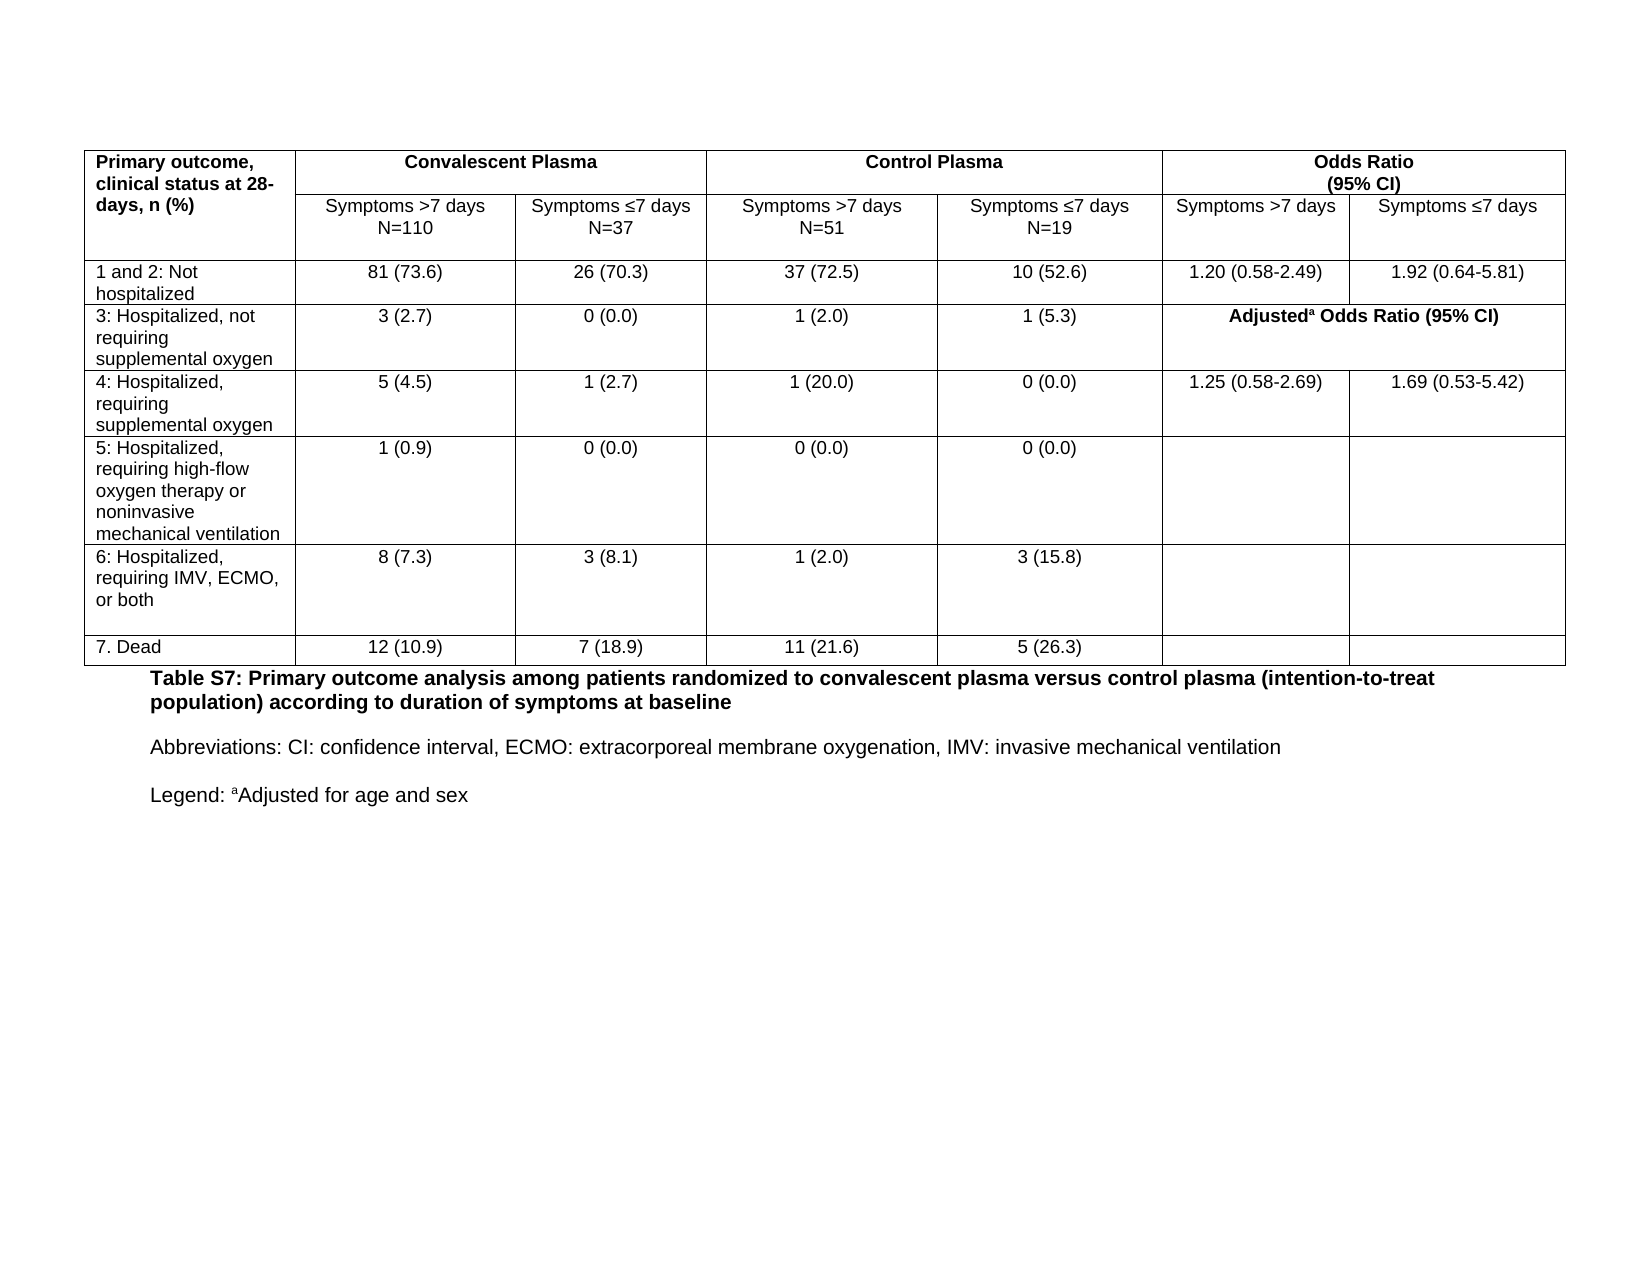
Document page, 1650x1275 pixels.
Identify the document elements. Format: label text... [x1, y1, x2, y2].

table_cell 5: Hospitalized, requiring high-flow oxygen therapy or noninvasive mechanical ventilation [85, 437, 295, 544]
table_cell [1350, 545, 1565, 635]
table_cell 7 (18.9) [516, 636, 706, 665]
table_cell 0 (0.0) [516, 305, 706, 370]
table_cell [1163, 636, 1349, 665]
table_cell 3: Hospitalized, not requiring supplemental oxygen [85, 305, 295, 370]
table_header Primary outcome, clinical status at 28-days, n (%) [85, 151, 295, 260]
table_cell 3 (15.8) [938, 545, 1162, 635]
table_cell 1.25 (0.58-2.69) [1163, 371, 1349, 436]
table_cell [1350, 636, 1565, 665]
table_cell 0 (0.0) [938, 437, 1162, 544]
table_cell 26 (70.3) [516, 261, 706, 304]
table_cell 10 (52.6) [938, 261, 1162, 304]
table_cell Symptoms >7 days [1163, 195, 1349, 260]
table_cell Symptoms ≤7 days N=37 [516, 195, 706, 260]
text Table S7: Primary outcome analysis among patients randomized to convalescent plasma versus control plasma (intention-to-treat population) according to duration of symptoms at baseline [150, 666, 1500, 714]
table_cell 1.69 (0.53-5.42) [1350, 371, 1565, 436]
table_cell 5 (26.3) [938, 636, 1162, 665]
table_cell 37 (72.5) [707, 261, 937, 304]
table_cell 1 (5.3) [938, 305, 1162, 370]
text Legend: aAdjusted for age and sex [150, 783, 1500, 807]
table_cell 1 (2.0) [707, 545, 937, 635]
table_cell [1163, 545, 1349, 635]
table_cell 1.92 (0.64-5.81) [1350, 261, 1565, 304]
table_cell 81 (73.6) [296, 261, 515, 304]
table_cell 1 (2.0) [707, 305, 937, 370]
table_cell 1 (20.0) [707, 371, 937, 436]
table_cell 0 (0.0) [707, 437, 937, 544]
table_cell 12 (10.9) [296, 636, 515, 665]
table_header Odds Ratio (95% CI) [1163, 151, 1565, 194]
table_cell 0 (0.0) [938, 371, 1162, 436]
table_cell Symptoms >7 days N=110 [296, 195, 515, 260]
table_cell 1 (0.9) [296, 437, 515, 544]
table_cell 3 (8.1) [516, 545, 706, 635]
table_cell Symptoms ≤7 days N=19 [938, 195, 1162, 260]
table_cell [1163, 437, 1349, 544]
table_cell 1 and 2: Not hospitalized [85, 261, 295, 304]
table_cell 11 (21.6) [707, 636, 937, 665]
table_cell Adjusteda Odds Ratio (95% CI) [1163, 305, 1565, 370]
table_cell 1 (2.7) [516, 371, 706, 436]
table_cell 8 (7.3) [296, 545, 515, 635]
table_cell 5 (4.5) [296, 371, 515, 436]
table_cell 1.20 (0.58-2.49) [1163, 261, 1349, 304]
table_cell [1350, 437, 1565, 544]
table_cell 6: Hospitalized, requiring IMV, ECMO, or both [85, 545, 295, 635]
table_cell 0 (0.0) [516, 437, 706, 544]
table_cell Symptoms >7 days N=51 [707, 195, 937, 260]
table_cell Symptoms ≤7 days [1350, 195, 1565, 260]
table_cell 4: Hospitalized, requiring supplemental oxygen [85, 371, 295, 436]
text Abbreviations: CI: confidence interval, ECMO: extracorporeal membrane oxygenation, IMV: invasive mechanical ventilation [150, 735, 1500, 759]
table_header Convalescent Plasma [296, 151, 706, 194]
table_header Control Plasma [707, 151, 1162, 194]
table_cell 7. Dead [85, 636, 295, 665]
table_cell 3 (2.7) [296, 305, 515, 370]
